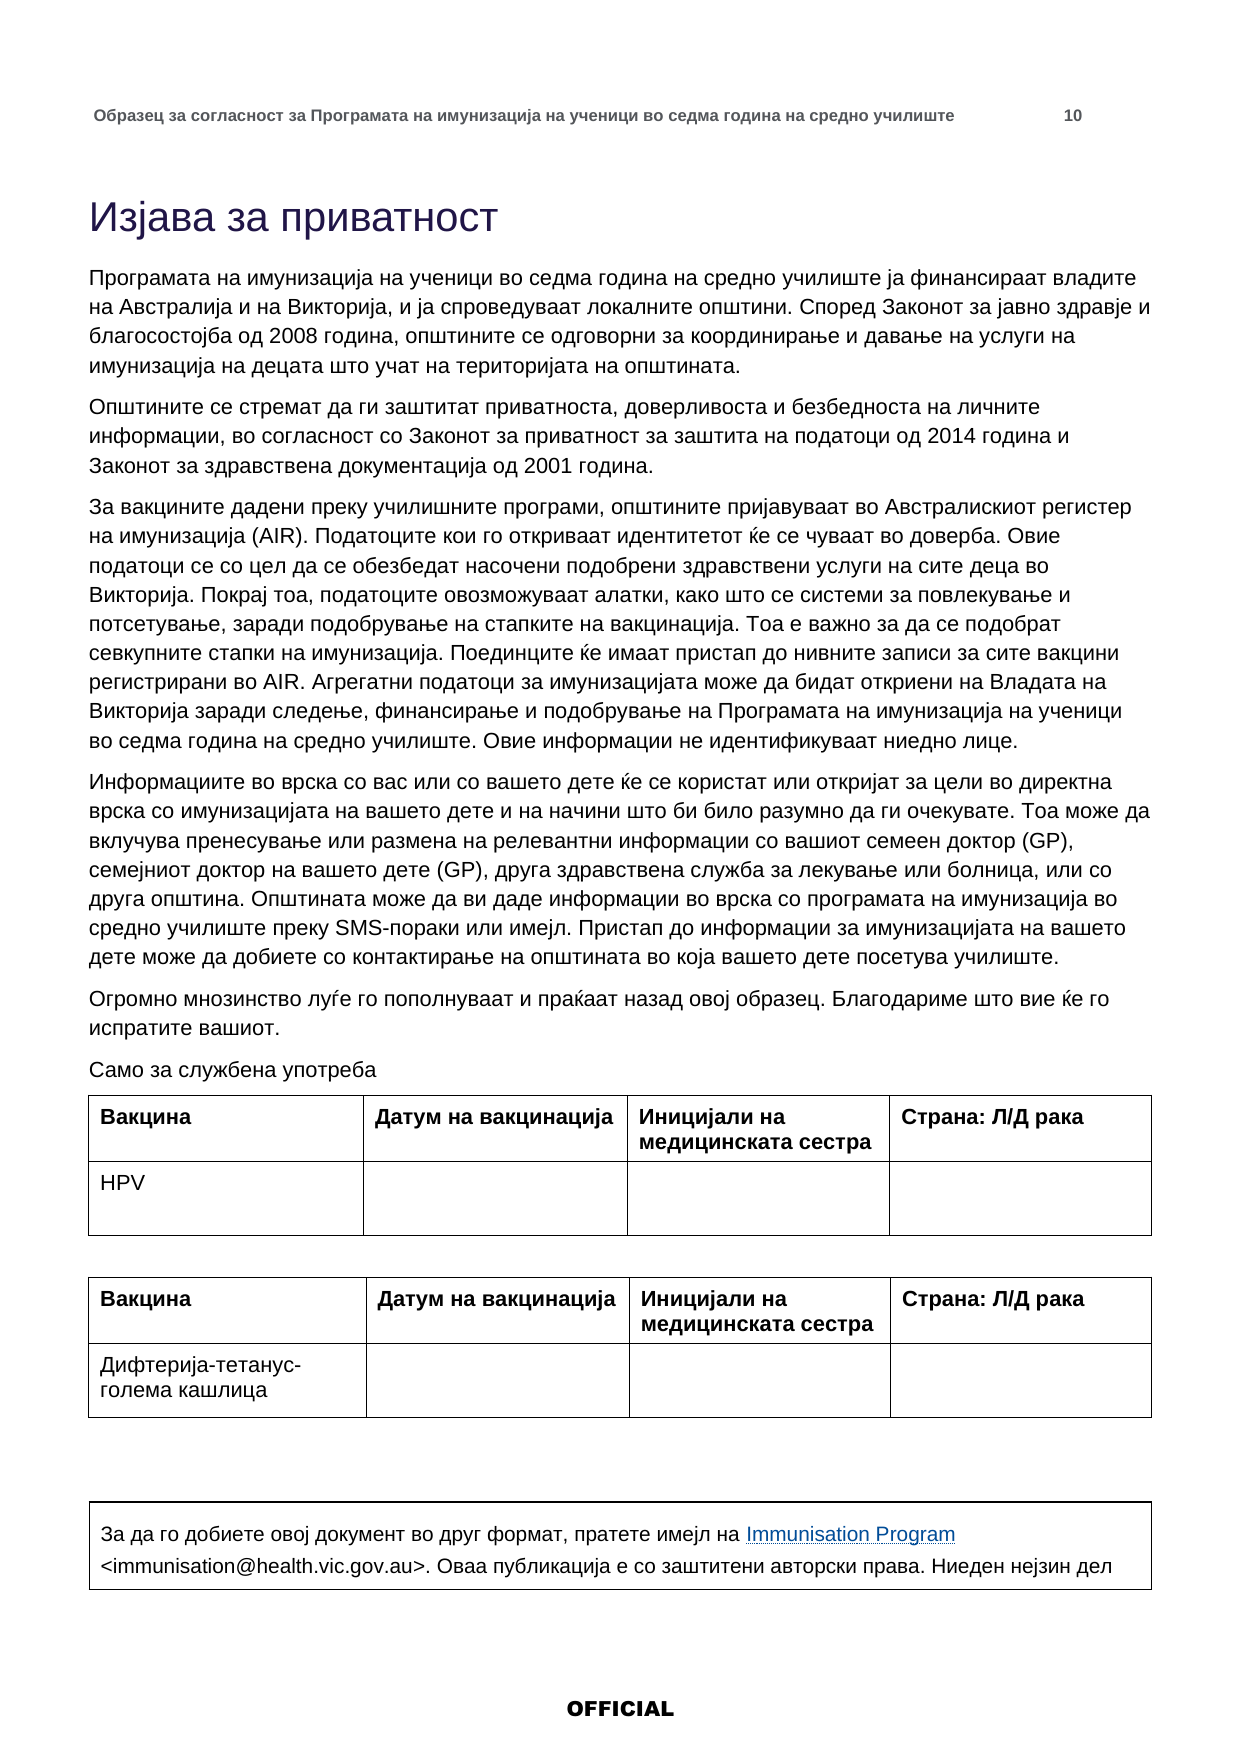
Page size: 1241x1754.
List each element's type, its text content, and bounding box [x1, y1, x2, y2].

table_cell Дифтерија-тетанус-голема кашлица [89, 1344, 366, 1417]
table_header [90, 1503, 1151, 1589]
subtitle Изјава за приватност [89, 192, 1152, 240]
table_cell [890, 1162, 1151, 1235]
table_cell [628, 1162, 889, 1235]
table_header Датум на вакцинација [364, 1096, 627, 1161]
text За вакцините дадени преку училишните програми, општините пријавуваат во Австралискиот регистер на имунизација (AIR). Податоците кои го откриваат идентитетот ќе се чуваат во доверба. Овие податоци се со цел да се обезбедат насочени подобрени здравствени услуги на сите деца во Викторија. Покрај тоа, податоците овозможуваат алатки, како што се системи за повлекување и потсетување, заради подобрување на стапките на вакцинација. Тоа е важно за да се подобрат севкупните стапки на имунизација. Поединците ќе имаат пристап до нивните записи за сите вакцини регистрирани во AIR. Агрегатни податоци за имунизацијата може да бидат откриени на Владата на Викторија заради следење, финансирање и подобрување на Програмата на имунизација на ученици во седма година на средно училиште. Овие информации не идентификуваат ниедно лице. [89, 490, 1152, 753]
text Огромно мнозинство луѓе го пополнуваат и праќаат назад овој образец. Благодариме што вие ќе го испратите вашиот. [89, 982, 1152, 1040]
table_header Иницијали на медицинската сестра [630, 1278, 890, 1343]
table_header Страна: Л/Д рака [890, 1096, 1151, 1161]
table_cell [630, 1344, 890, 1417]
table_header Датум на вакцинација [367, 1278, 629, 1343]
table_header Иницијали на медицинската сестра [628, 1096, 889, 1161]
table_header Вакцина [89, 1096, 363, 1161]
text Програмата на имунизација на ученици во седма година на средно училиште ја финансираат владите на Австралија и на Викторија, и ја спроведуваат локалните општини. Според Законот за јавно здравје и благосостојба од 2008 година, општините се одговорни за координирање и давање на услуги на имунизација на децата што учат на територијата на општината. [89, 261, 1152, 378]
text Општините се стремат да ги заштитат приватноста, доверливоста и безбедноста на личните информации, во согласност со Законот за приватност за заштита на податоци од 2014 година и Законот за здравствена документација од 2001 година. [89, 390, 1152, 478]
table_cell HPV [89, 1162, 363, 1235]
table_cell [891, 1344, 1151, 1417]
table_cell [364, 1162, 627, 1235]
text Информациите во врска со вас или со вашето дете ќе се користат или откријат за цели во директна врска со имунизацијата на вашето дете и на начини што би било разумно да ги очекувате. Тоа може да вклучува пренесување или размена на релевантни информации со вашиот семеен доктор (GP), семејниот доктор на вашето дете (GP), друга здравствена служба за лекување или болница, или со друга општина. Општината може да ви даде информации во врска со програмата на имунизација во средно училиште преку SMS-пораки или имејл. Пристап до информации за имунизацијата на вашето дете може да добиете со контактирање на општината во која вашето дете посетува училиште. [89, 765, 1152, 969]
text Само за службена употреба [89, 1053, 1152, 1082]
table_header Страна: Л/Д рака [891, 1278, 1151, 1343]
table_cell [367, 1344, 629, 1417]
table_header Вакцина [89, 1278, 366, 1343]
